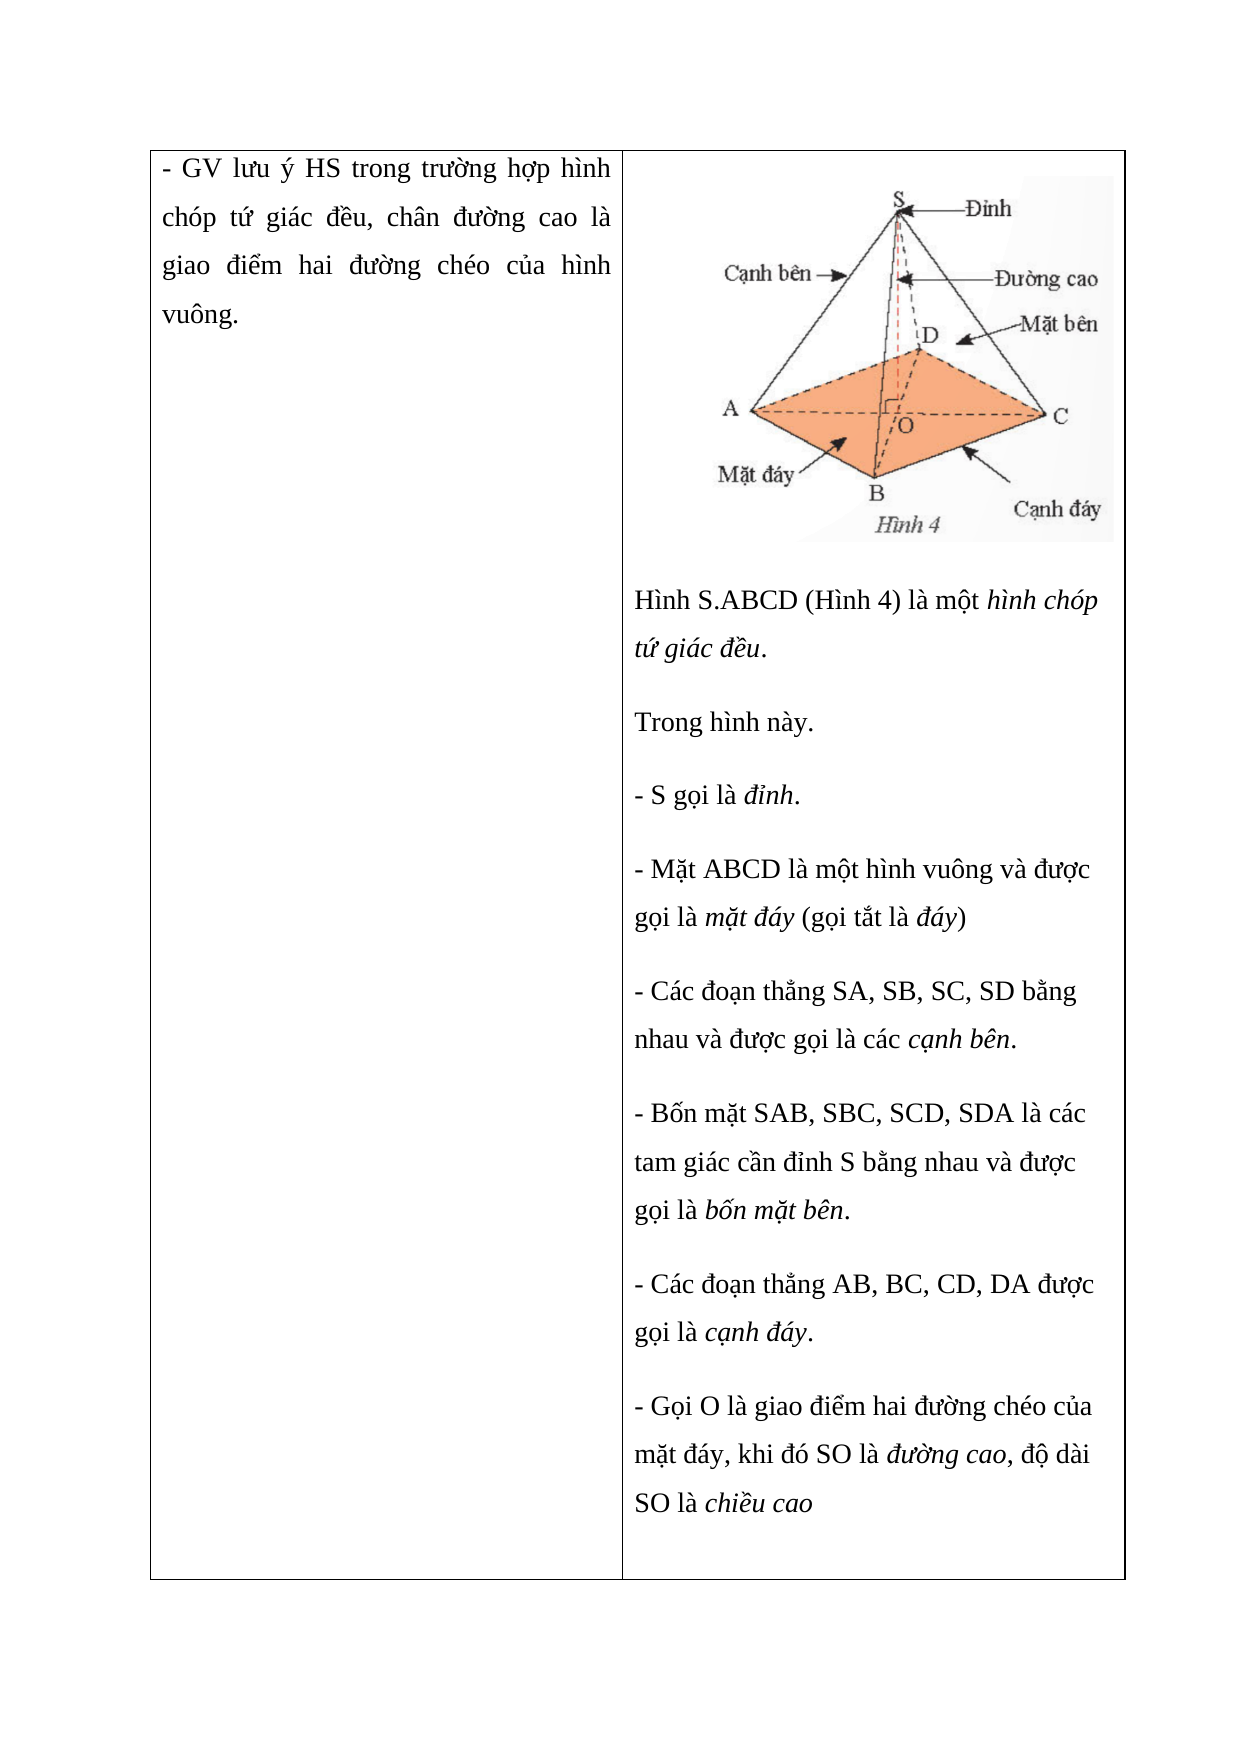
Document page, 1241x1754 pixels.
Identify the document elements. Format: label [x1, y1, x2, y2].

table_cell [623, 151, 1124, 1578]
table_cell [151, 151, 622, 1578]
picture [709, 176, 1114, 542]
